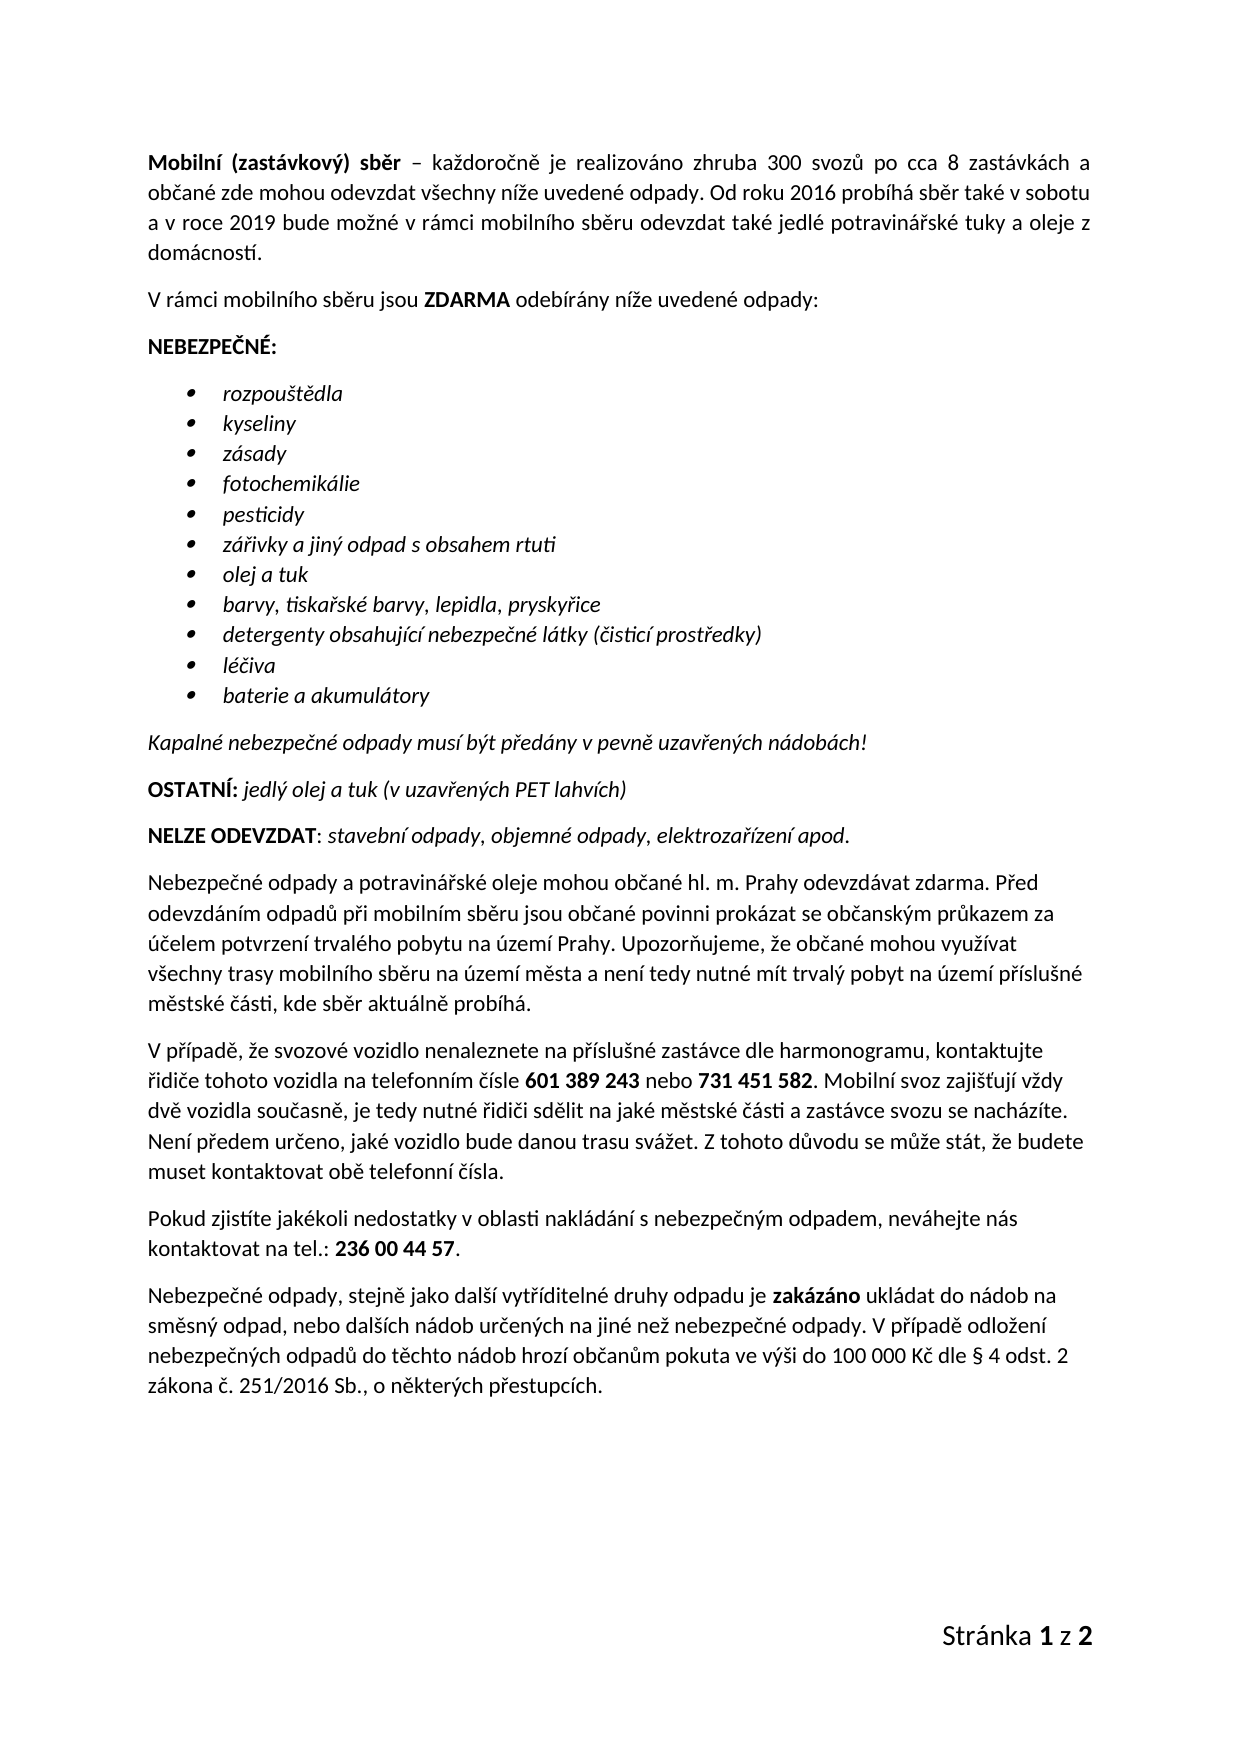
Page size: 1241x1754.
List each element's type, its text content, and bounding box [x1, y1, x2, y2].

list baterie a akumulátory [185, 681, 1093, 709]
text V případě, že svozové vozidlo nenaleznete na příslušné zastávce dle harmonogramu, kontaktujte řidiče tohoto vozidla na telefonním čísle 601 389 243 nebo 731 451 582. Mobilní svoz zajišťují vždy dvě vozidla současně, je tedy nutné řidiči sdělit na jaké městské části a zastávce svozu se nacházíte. Není předem určeno, jaké vozidlo bude danou trasu svážet. Z tohoto důvodu se může stát, že budete muset kontaktovat obě telefonní čísla. [148, 1036, 1093, 1185]
text Nebezpečné odpady, stejně jako další vytříditelné druhy odpadu je zakázáno ukládat do nádob na směsný odpad, nebo dalších nádob určených na jiné než nebezpečné odpady. V případě odložení nebezpečných odpadů do těchto nádob hrozí občanům pokuta ve výši do 100 000 Kč dle § 4 odst. 2 zákona č. 251/2016 Sb., o některých přestupcích. [148, 1281, 1093, 1399]
list rozpouštědla [185, 379, 1093, 407]
text NEBEZPEČNÉ: [148, 332, 1093, 360]
list fotochemikálie [185, 469, 1093, 497]
list olej a tuk [185, 560, 1093, 588]
text Nebezpečné odpady a potravinářské oleje mohou občané hl. m. Prahy odevzdávat zdarma. Před odevzdáním odpadů při mobilním sběru jsou občané povinni prokázat se občanským průkazem za účelem potvrzení trvalého pobytu na území Prahy. Upozorňujeme, že občané mohou využívat všechny trasy mobilního sběru na území města a není tedy nutné mít trvalý pobyt na území příslušné městské části, kde sběr aktuálně probíhá. [148, 868, 1093, 1017]
list kyseliny [185, 409, 1093, 437]
list zářivky a jiný odpad s obsahem rtuti [185, 530, 1093, 558]
list léčiva [185, 651, 1093, 679]
text Kapalné nebezpečné odpady musí být předány v pevně uzavřených nádobách! [148, 728, 1093, 756]
text V rámci mobilního sběru jsou ZDARMA odebírány níže uvedené odpady: [148, 285, 1093, 313]
text Mobilní (zastávkový) sběr – každoročně je realizováno zhruba 300 svozů po cca 8 zastávkách a občané zde mohou odevzdat všechny níže uvedené odpady. Od roku 2016 probíhá sběr také v sobotu a v roce 2019 bude možné v rámci mobilního sběru odevzdat také jedlé potravinářské tuky a oleje z domácností. [148, 148, 1093, 266]
text Pokud zjistíte jakékoli nedostatky v oblasti nakládání s nebezpečným odpadem, neváhejte nás kontaktovat na tel.: 236 00 44 57. [148, 1204, 1093, 1262]
text NELZE ODEVZDAT: stavební odpady, objemné odpady, elektrozařízení apod. [148, 822, 1093, 849]
text OSTATNÍ: jedlý olej a tuk (v uzavřených PET lahvích) [148, 775, 1093, 803]
list zásady [185, 439, 1093, 467]
list pesticidy [185, 500, 1093, 528]
list detergenty obsahující nebezpečné látky (čisticí prostředky) [185, 621, 1093, 648]
list barvy, tiskařské barvy, lepidla, pryskyřice [185, 590, 1093, 618]
